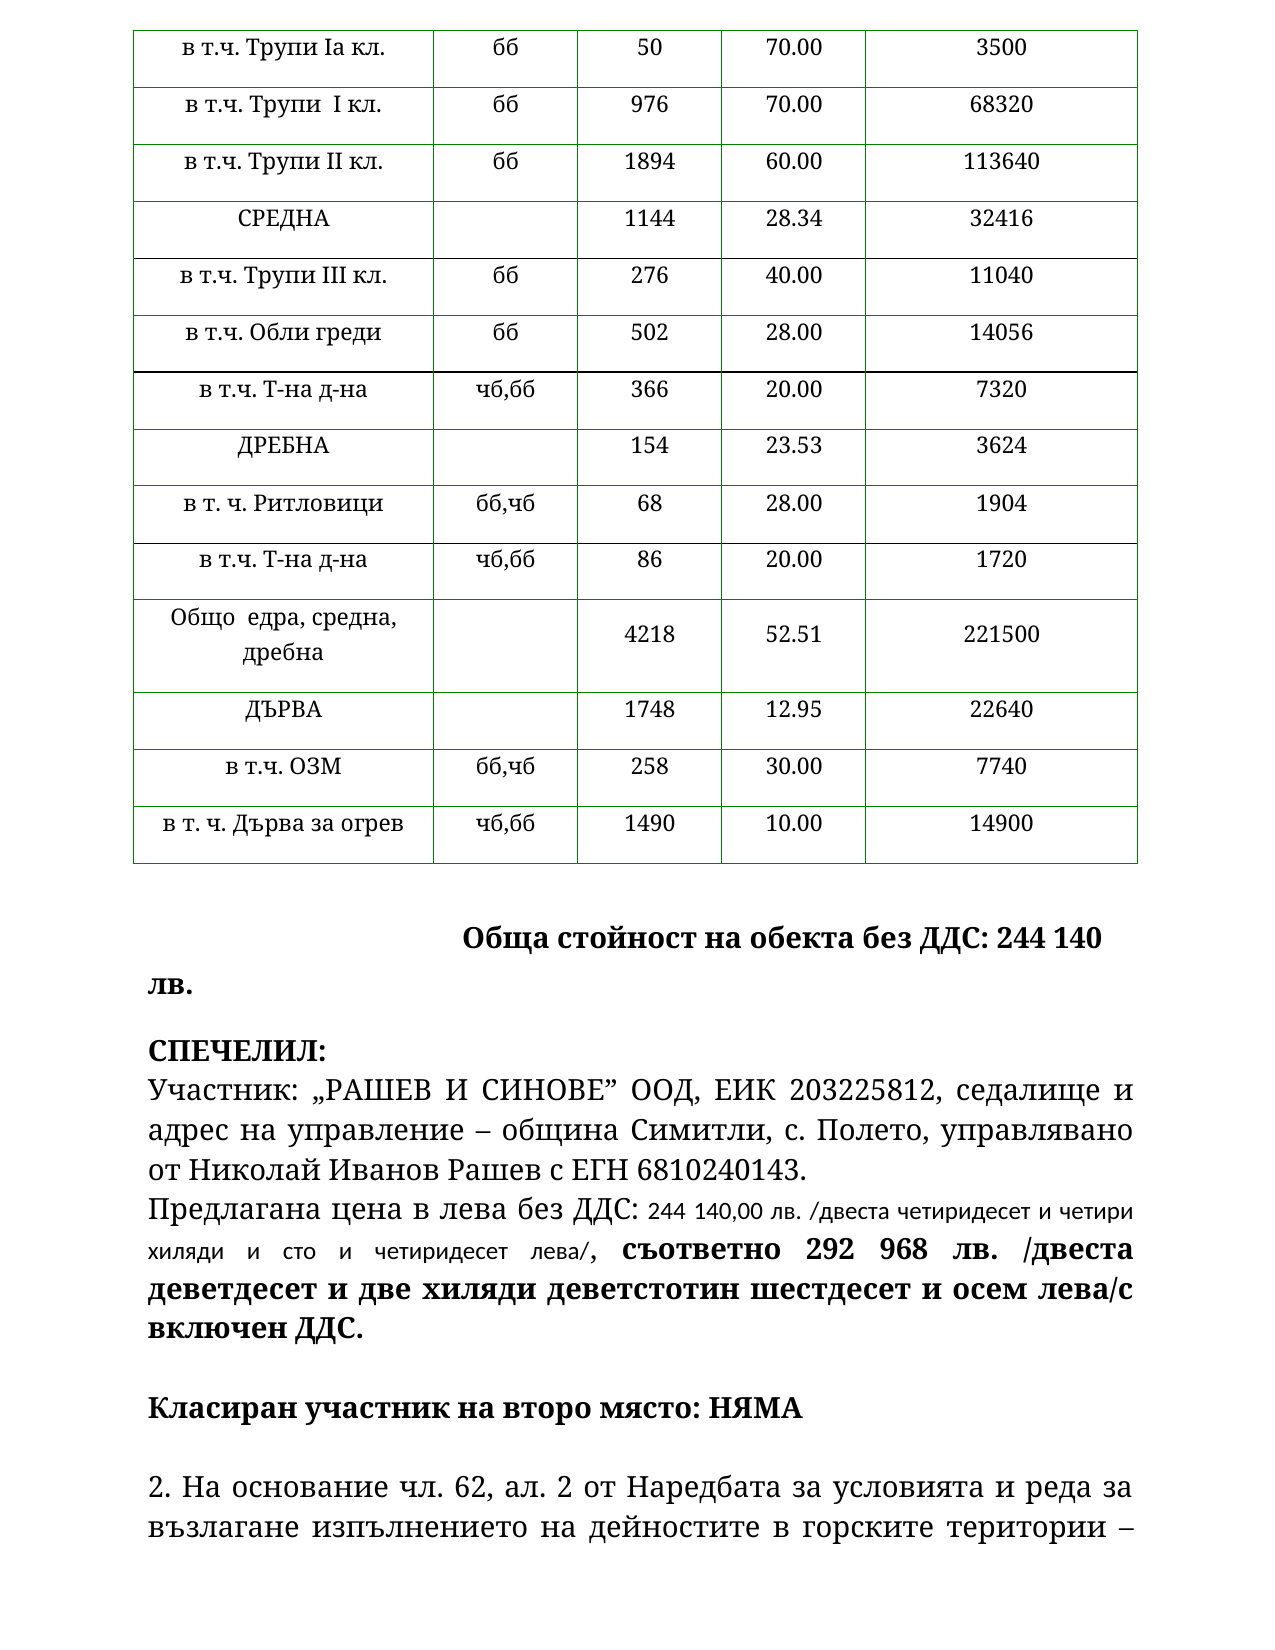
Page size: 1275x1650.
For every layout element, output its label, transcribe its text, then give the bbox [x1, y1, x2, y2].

table_cell бб,чб [434, 486, 577, 542]
table_cell в т.ч. Трупи IІI кл. [134, 259, 433, 314]
table_cell 276 [578, 259, 721, 314]
table_cell 7740 [866, 750, 1137, 806]
table_cell 1894 [578, 145, 721, 201]
text Класиран участник на второ място: НЯМА [148, 1387, 1134, 1427]
table_cell [434, 430, 577, 485]
table_cell 28.34 [722, 202, 865, 257]
table_cell в т. ч. Дърва за огрев [134, 807, 433, 863]
table_cell 32416 [866, 202, 1137, 257]
table_cell в т.ч. Т-на д-на [134, 544, 433, 599]
table_cell 68 [578, 486, 721, 542]
table_cell 12.95 [722, 693, 865, 749]
table_cell 1144 [578, 202, 721, 257]
table_cell [434, 202, 577, 257]
table_cell 976 [578, 88, 721, 143]
table_cell 22640 [866, 693, 1137, 749]
table_cell 366 [578, 373, 721, 428]
table_cell в т.ч. ОЗМ [134, 750, 433, 806]
table_cell 60.00 [722, 145, 865, 201]
table_cell 40.00 [722, 259, 865, 314]
table_cell 10.00 [722, 807, 865, 863]
text СПЕЧЕЛИЛ: [148, 1030, 1134, 1069]
table_cell 70.00 [722, 31, 865, 87]
text Участник: „РАШЕВ И СИНОВЕ” ООД, ЕИК 203225812, седалище и адрес на управление – община Симитли, с. Полето, управлявано от Николай Иванов Рашев с ЕГН 6810240143. [148, 1069, 1134, 1189]
text Обща стойност на обекта без ДДС: 244 140 лв. [148, 918, 1134, 1003]
table_cell [434, 600, 577, 692]
table_cell в т.ч. Обли греди [134, 316, 433, 371]
table_cell 1748 [578, 693, 721, 749]
table_cell 70.00 [722, 88, 865, 143]
table_cell 14900 [866, 807, 1137, 863]
table_cell 23.53 [722, 430, 865, 485]
table_cell в т. ч. Ритловици [134, 486, 433, 542]
table_cell 28.00 [722, 316, 865, 371]
table_cell 11040 [866, 259, 1137, 314]
table_cell 4218 [578, 600, 721, 692]
table_cell Общо едра, средна, дребна [134, 600, 433, 692]
table_cell 28.00 [722, 486, 865, 542]
table_cell в т.ч. Трупи I кл. [134, 88, 433, 143]
table_cell 20.00 [722, 544, 865, 599]
table_cell 221500 [866, 600, 1137, 692]
table_cell 30.00 [722, 750, 865, 806]
table_cell чб,бб [434, 373, 577, 428]
table_cell в т.ч. Трупи Iа кл. [134, 31, 433, 87]
table_cell бб,чб [434, 750, 577, 806]
table_cell 52.51 [722, 600, 865, 692]
table_cell бб [434, 259, 577, 314]
table_cell в т.ч. Т-на д-на [134, 373, 433, 428]
table_cell бб [434, 316, 577, 371]
table_cell 20.00 [722, 373, 865, 428]
table_cell 258 [578, 750, 721, 806]
table_cell чб,бб [434, 544, 577, 599]
table_cell ДРЕБНА [134, 430, 433, 485]
table_cell 68320 [866, 88, 1137, 143]
text Предлагана цена в лева без ДДС: 244 140,00 лв. /двеста четиридесет и четири хиляди и сто и четиридесет лева/, съответно 292 968 лв. /двеста деветдесет и две хиляди деветстотин шестдесет и осем лева/с включен ДДС. [148, 1189, 1134, 1347]
table_cell 3500 [866, 31, 1137, 87]
table_cell 7320 [866, 373, 1137, 428]
table_cell бб [434, 88, 577, 143]
table_cell 3624 [866, 430, 1137, 485]
table_cell бб [434, 31, 577, 87]
table_cell ДЪРВА [134, 693, 433, 749]
table_cell 113640 [866, 145, 1137, 201]
table_cell СРЕДНА [134, 202, 433, 257]
table_cell 50 [578, 31, 721, 87]
table_cell в т.ч. Трупи II кл. [134, 145, 433, 201]
table_cell 154 [578, 430, 721, 485]
table_cell 1904 [866, 486, 1137, 542]
table_cell 14056 [866, 316, 1137, 371]
table_cell 86 [578, 544, 721, 599]
table_cell [434, 693, 577, 749]
table_cell 1490 [578, 807, 721, 863]
table_cell 502 [578, 316, 721, 371]
table_cell 1720 [866, 544, 1137, 599]
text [148, 1466, 1134, 1546]
table_cell бб [434, 145, 577, 201]
table_cell чб,бб [434, 807, 577, 863]
